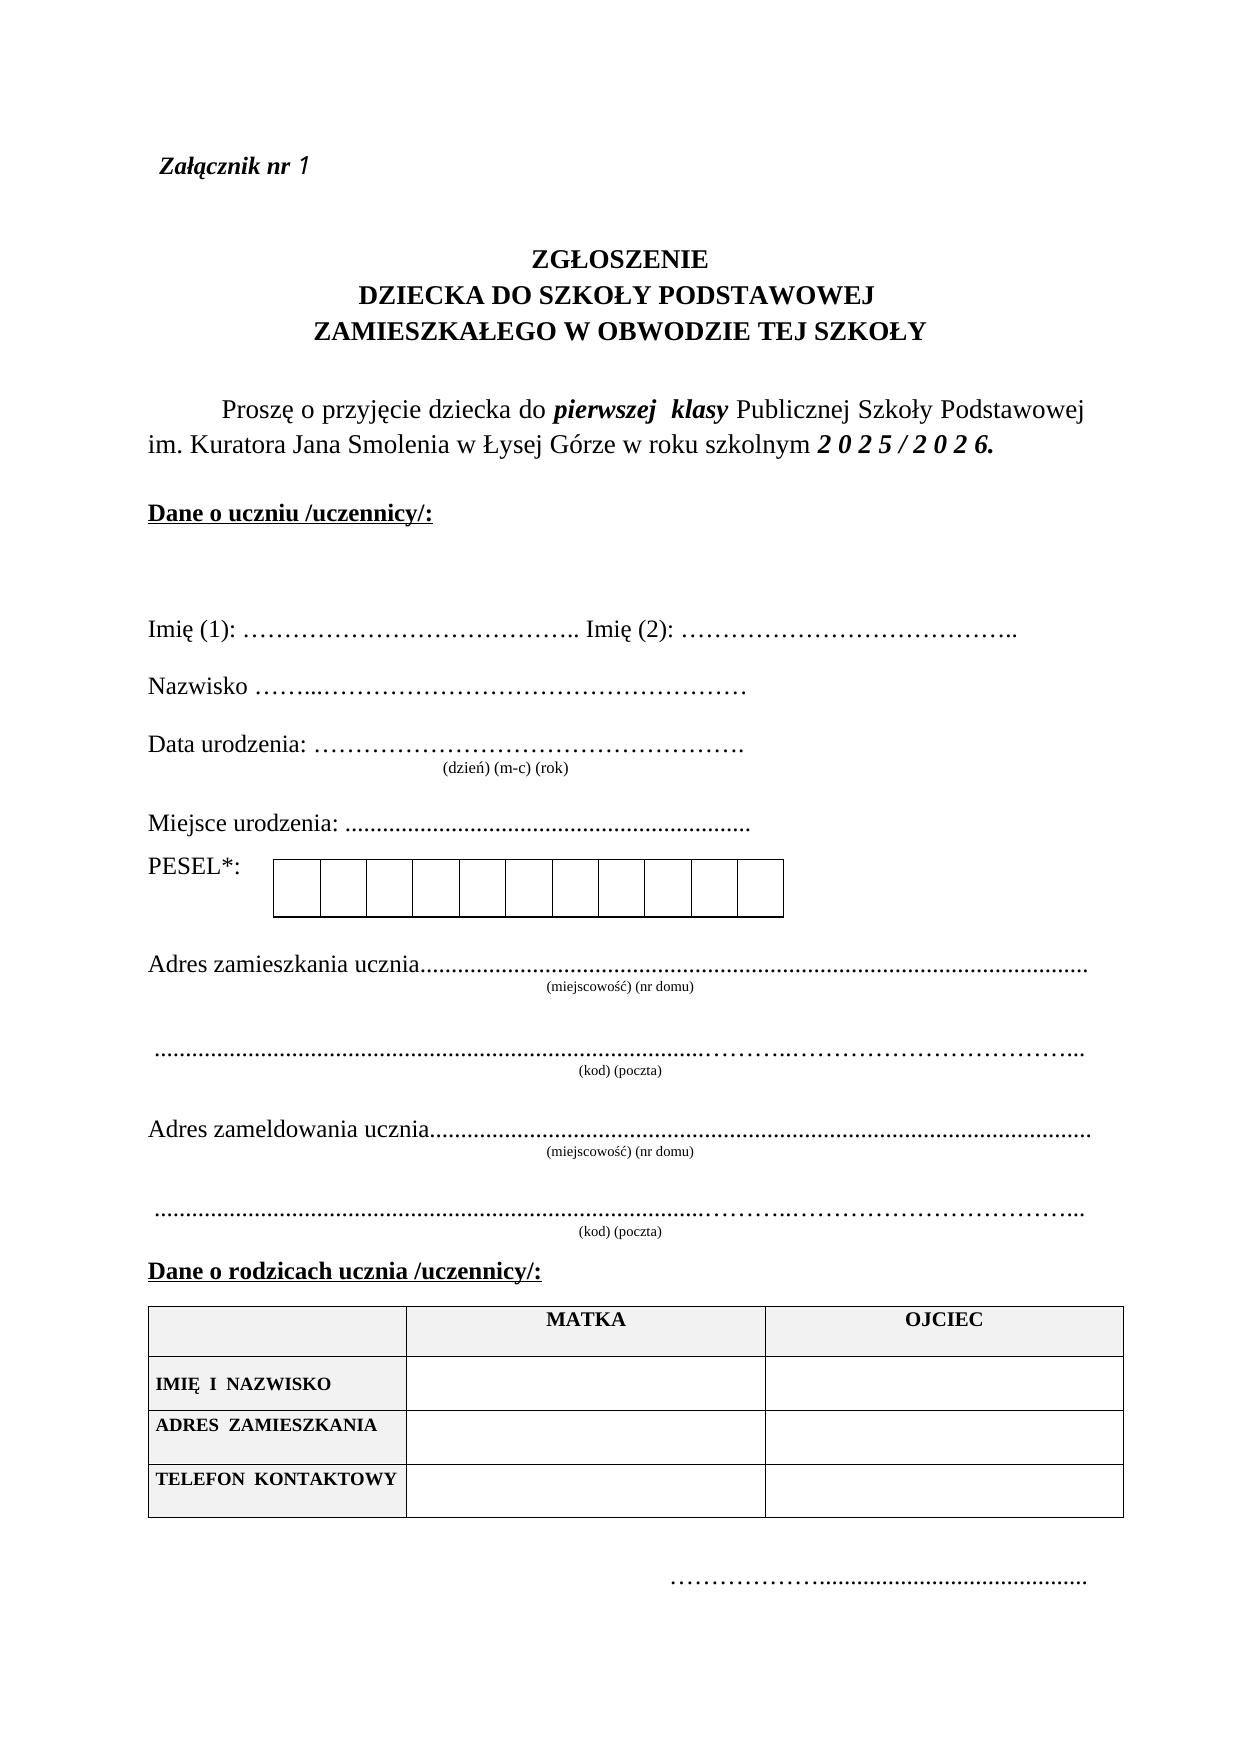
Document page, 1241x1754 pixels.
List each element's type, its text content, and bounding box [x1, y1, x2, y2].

table_cell [766, 1411, 1123, 1463]
table_cell [407, 1465, 765, 1517]
table_cell [407, 1357, 765, 1410]
text (kod) (poczta) [148, 1062, 1093, 1078]
text Adres zamieszkania ucznia........................................................................................................... [148, 949, 1093, 978]
table_header [645, 860, 691, 916]
text ZGŁOSZENIE [148, 243, 1093, 274]
text ………………........................................... [664, 1561, 1093, 1590]
text Miejsce urodzenia: ................................................................. [148, 808, 1093, 837]
table_header [149, 1307, 406, 1356]
table_cell [407, 1411, 765, 1463]
table_cell [766, 1465, 1123, 1517]
table_header OJCIEC [766, 1307, 1123, 1356]
table_header MATKA [407, 1307, 765, 1356]
table_header [367, 860, 412, 916]
text PESEL*: [148, 851, 1093, 880]
table_header [413, 860, 459, 916]
text ........................................................................................………..……………………………... [148, 1033, 1093, 1062]
table_cell [766, 1357, 1123, 1410]
table_header [321, 860, 366, 916]
table_header [692, 860, 737, 916]
table_header [553, 860, 598, 916]
text Załącznik nr 1 [148, 148, 1093, 182]
text Adres zameldowania ucznia.......................................................................................................... [148, 1114, 1093, 1143]
text Dane o rodzicach ucznia /uczennicy/: [148, 1256, 1093, 1284]
text DZIECKA DO SZKOŁY PODSTAWOWEJ ZAMIESZKAŁEGO W OBWODZIE TEJ SZKOŁY [148, 279, 1093, 346]
table_cell ADRES ZAMIESZKANIA [149, 1411, 406, 1463]
table_header [274, 860, 320, 916]
text Nazwisko ……...…………………………………………… [148, 671, 1093, 700]
text (miejscowość) (nr domu) [148, 1143, 1093, 1160]
text Data urodzenia: ……………………………………………. [148, 729, 1093, 757]
table_header [460, 860, 505, 916]
table_cell TELEFON KONTAKTOWY [149, 1465, 406, 1517]
table_header [738, 860, 783, 916]
text Imię (1): ………………………………….. Imię (2): ………………………………….. [148, 614, 1093, 642]
text (kod) (poczta) [148, 1222, 1093, 1239]
text (miejscowość) (nr domu) [148, 978, 1093, 995]
text (dzień) (m-c) (rok) [443, 757, 1093, 777]
text ........................................................................................………..……………………………... [148, 1193, 1093, 1222]
text Proszę o przyjęcie dziecka do pierwszej klasy Publicznej Szkoły Podstawowej im. Kuratora Jana Smolenia w Łysej Górze w roku szkolnym 2 0 2 5 / 2 0 2 6. [148, 393, 1093, 460]
table_cell IMIĘ I NAZWISKO [149, 1357, 406, 1410]
table_header [506, 860, 552, 916]
table_header [599, 860, 644, 916]
text Dane o uczniu /uczennicy/: [148, 498, 1093, 527]
